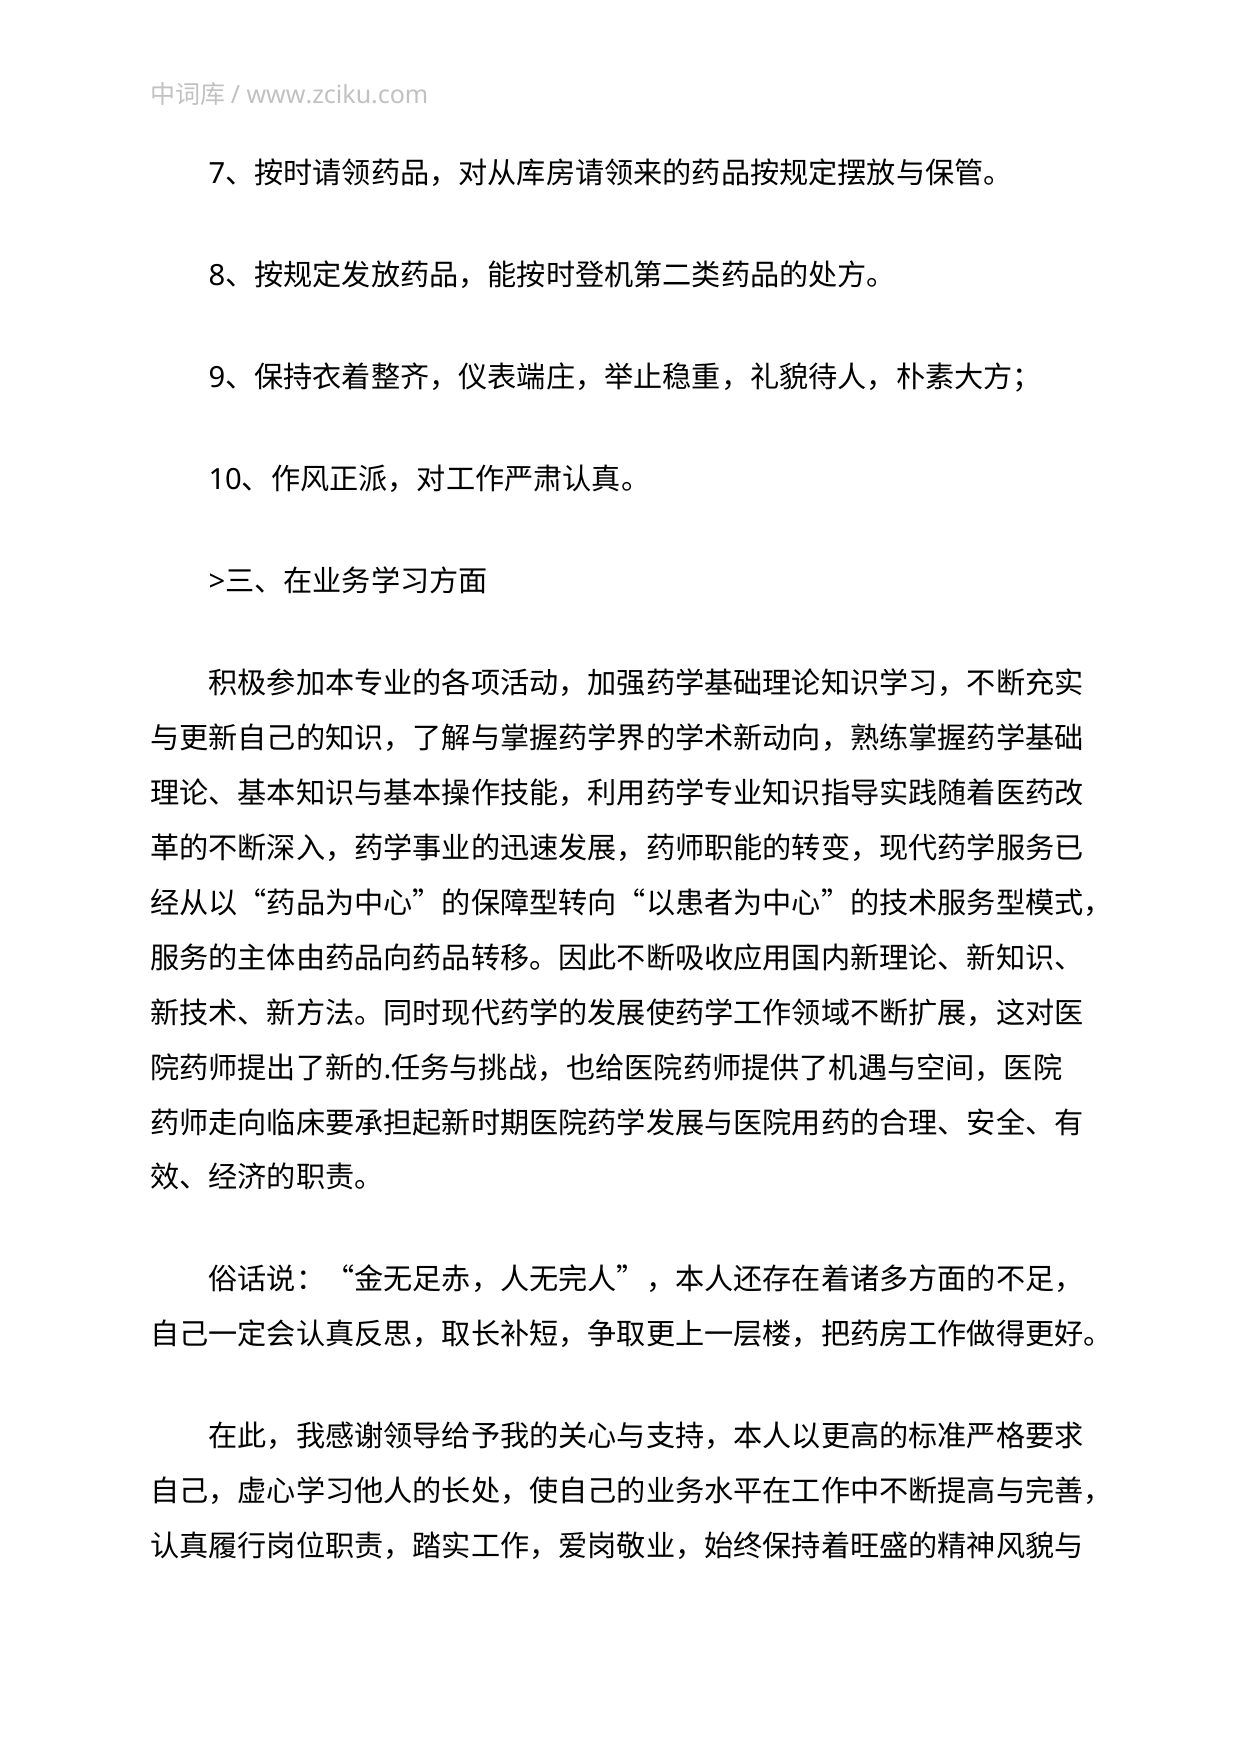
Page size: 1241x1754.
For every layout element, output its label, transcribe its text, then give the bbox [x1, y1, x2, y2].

text 8、按规定发放药品，能按时登机第二类药品的处方。 [150, 252, 1090, 294]
text 7、按时请领药品，对从库房请领来的药品按规定摆放与保管。 [150, 150, 1090, 192]
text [150, 1412, 1090, 1564]
text 9、保持衣着整齐，仪表端庄，举止稳重，礼貌待人，朴素大方； [150, 354, 1090, 396]
text 积极参加本专业的各项活动，加强药学基础理论知识学习，不断充实与更新自己的知识，了解与掌握药学界的学术新动向，熟练掌握药学基础理论、基本知识与基本操作技能，利用药学专业知识指导实践随着医药改革的不断深入，药学事业的迅速发展，药师职能的转变，现代药学服务已经从以“药品为中心”的保障型转向“以患者为中心”的技术服务型模式，服务的主体由药品向药品转移。因此不断吸收应用国内新理论、新知识、新技术、新方法。同时现代药学的发展使药学工作领域不断扩展，这对医院药师提出了新的.任务与挑战，也给医院药师提供了机遇与空间，医院药师走向临床要承担起新时期医院药学发展与医院用药的合理、安全、有效、经济的职责。 [150, 660, 1090, 1196]
text >三、在业务学习方面 [150, 558, 1090, 600]
text 10、作风正派，对工作严肃认真。 [150, 456, 1090, 498]
text 俗话说：“金无足赤，人无完人”，本人还存在着诸多方面的不足，自己一定会认真反思，取长补短，争取更上一层楼，把药房工作做得更好。 [150, 1256, 1090, 1353]
